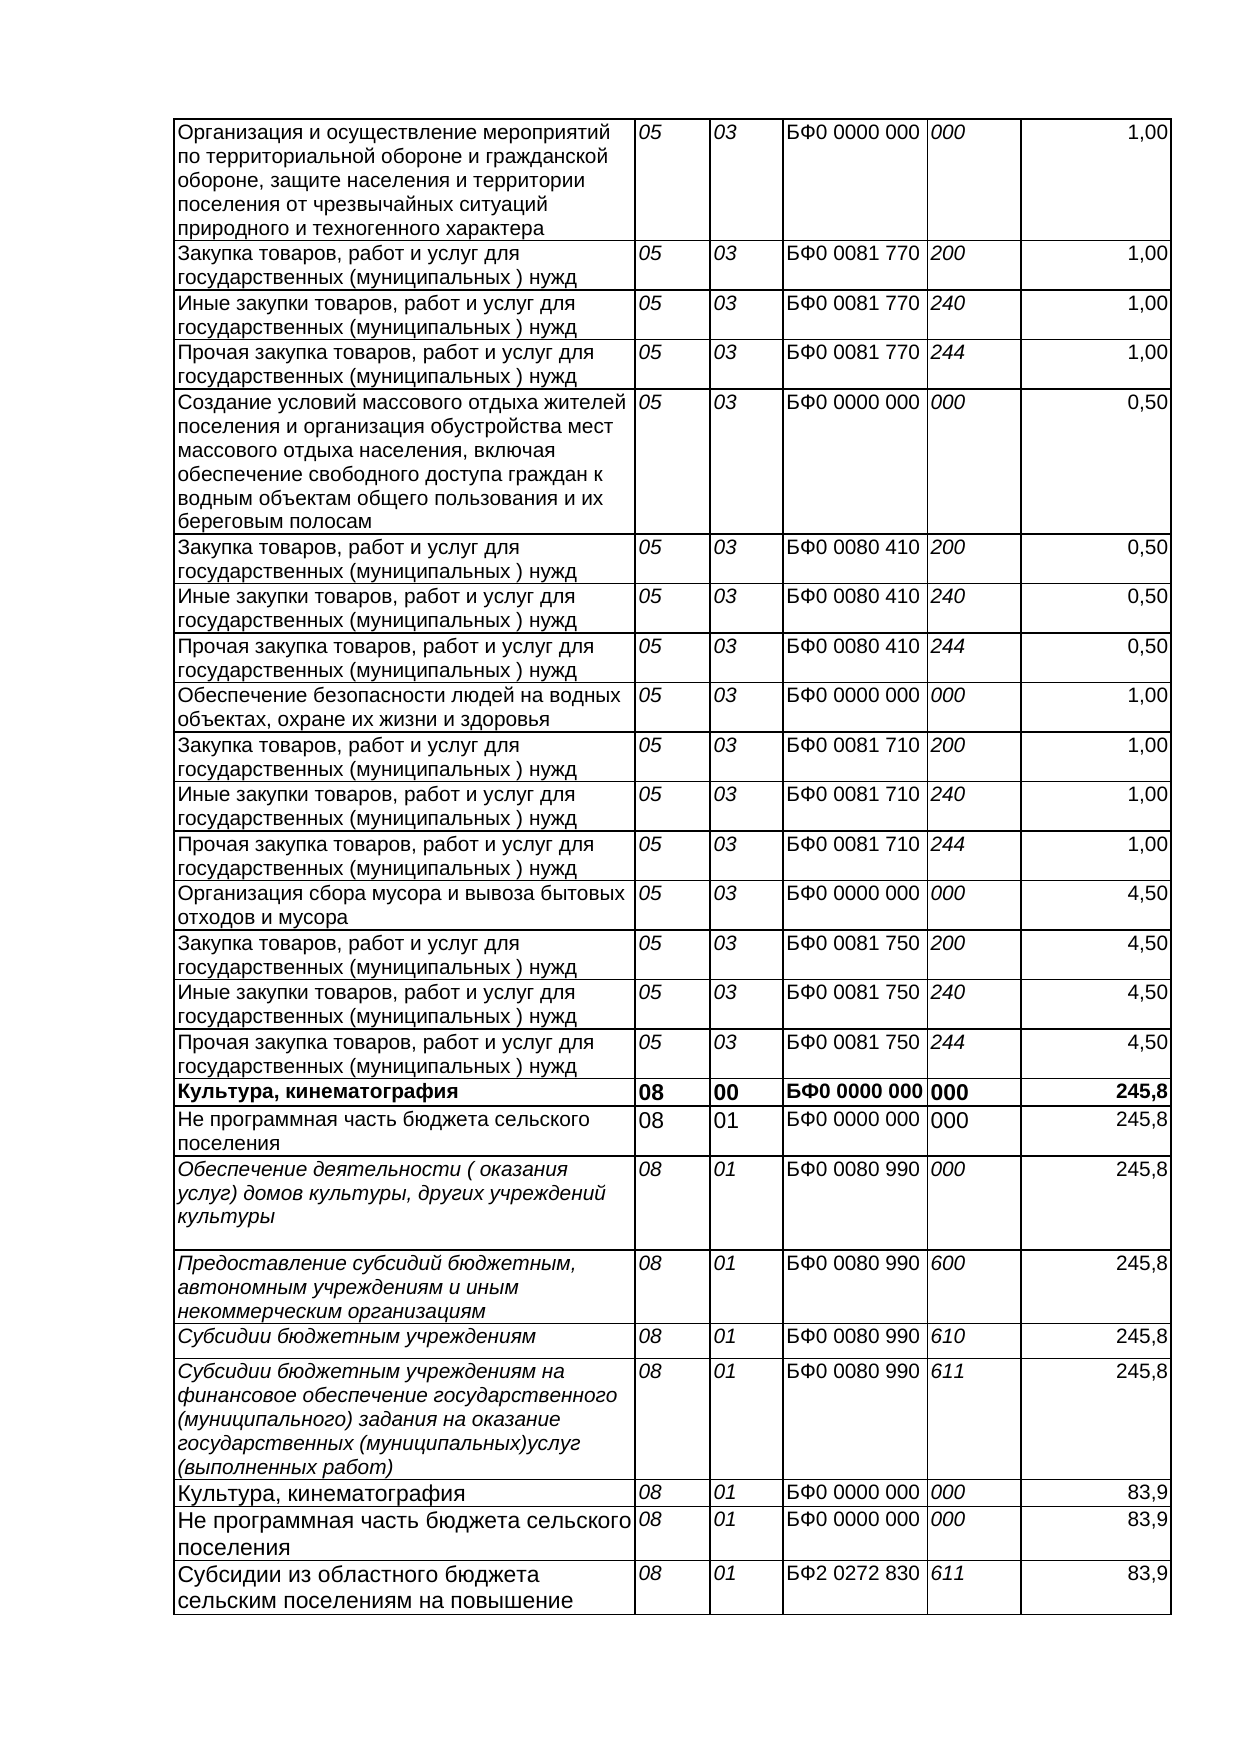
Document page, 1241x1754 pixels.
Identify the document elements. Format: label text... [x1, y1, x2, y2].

table_cell 03 [711, 634, 782, 682]
table_cell БФ0 0081 770 [784, 291, 927, 338]
table_cell БФ0 0081 770 [784, 340, 927, 388]
table_cell 08 [636, 1157, 709, 1249]
table_cell 08 [636, 1324, 709, 1357]
table_cell 245,8 [1022, 1324, 1170, 1357]
table_cell 000 [928, 120, 1020, 239]
table_cell 05 [636, 782, 709, 830]
table_cell 0,50 [1022, 584, 1170, 632]
table_cell 1,00 [1022, 241, 1170, 289]
table_cell Организация сбора мусора и вывоза бытовых отходов и мусора [175, 881, 634, 929]
table_cell 4,50 [1022, 931, 1170, 978]
table_cell БФ0 0000 000 [784, 1107, 927, 1155]
table_cell 08 [636, 1507, 709, 1560]
table_cell 244 [928, 832, 1020, 879]
table_cell 1,00 [1022, 340, 1170, 388]
table_cell 000 [928, 1480, 1020, 1506]
table_cell 01 [711, 1480, 782, 1506]
table_cell 1,00 [1022, 120, 1170, 239]
table_cell 03 [711, 584, 782, 632]
table_cell Иные закупки товаров, работ и услуг для государственных (муниципальных ) нужд [175, 291, 634, 338]
table_cell 244 [928, 340, 1020, 388]
table_cell 03 [711, 291, 782, 338]
table_cell 240 [928, 782, 1020, 830]
table_cell БФ0 0080 990 [784, 1359, 927, 1479]
table_cell БФ0 0000 000 [784, 1079, 927, 1105]
table_cell 08 [636, 1359, 709, 1479]
table_cell 200 [928, 535, 1020, 583]
table_cell 200 [928, 931, 1020, 978]
table_cell 1,00 [1022, 832, 1170, 879]
table_cell Иные закупки товаров, работ и услуг для государственных (муниципальных ) нужд [175, 782, 634, 830]
table_cell Субсидии бюджетным учреждениям на финансовое обеспечение государственного (муниципального) задания на оказание государственных (муниципальных)услуг (выполненных работ) [175, 1359, 634, 1479]
table_cell 08 [636, 1107, 709, 1155]
table_cell 1,00 [1022, 782, 1170, 830]
table_cell 000 [928, 683, 1020, 731]
table_cell 03 [711, 733, 782, 781]
table_cell Иные закупки товаров, работ и услуг для государственных (муниципальных ) нужд [175, 980, 634, 1028]
table_cell БФ0 0081 710 [784, 832, 927, 879]
table_cell 600 [928, 1251, 1020, 1322]
table_cell 03 [711, 782, 782, 830]
table_cell БФ0 0000 000 [784, 1507, 927, 1560]
table_cell 0,50 [1022, 390, 1170, 533]
table_cell 03 [711, 881, 782, 929]
table_cell 05 [636, 120, 709, 239]
table_cell 03 [711, 120, 782, 239]
table_cell 4,50 [1022, 1030, 1170, 1077]
table_cell 03 [711, 390, 782, 533]
table_cell 03 [711, 1030, 782, 1077]
table_cell 245,8 [1022, 1359, 1170, 1479]
table_cell 200 [928, 241, 1020, 289]
table_cell 05 [636, 390, 709, 533]
table_cell Не программная часть бюджета сельского поселения [175, 1107, 634, 1155]
table_cell БФ0 0081 750 [784, 980, 927, 1028]
table_cell 03 [711, 980, 782, 1028]
table_cell 83,9 [1022, 1507, 1170, 1560]
table_cell 05 [636, 980, 709, 1028]
table_cell 610 [928, 1324, 1020, 1357]
table_cell 0,50 [1022, 634, 1170, 682]
table_cell 0,50 [1022, 535, 1170, 583]
table_cell Предоставление субсидий бюджетным, автономным учреждениям и иным некоммерческим организациям [175, 1251, 634, 1322]
table_cell 000 [928, 390, 1020, 533]
table_cell 000 [928, 1157, 1020, 1249]
table_cell Субсидии бюджетным учреждениям [175, 1324, 634, 1357]
table_cell 611 [928, 1561, 1020, 1614]
table_cell Прочая закупка товаров, работ и услуг для государственных (муниципальных ) нужд [175, 634, 634, 682]
table_cell 08 [636, 1480, 709, 1506]
table_cell 245,8 [1022, 1107, 1170, 1155]
table_cell 05 [636, 881, 709, 929]
table_cell 08 [636, 1251, 709, 1322]
table_cell БФ0 0000 000 [784, 120, 927, 239]
table_cell 08 [636, 1561, 709, 1614]
table_cell Обеспечение деятельности ( оказания услуг) домов культуры, других учреждений культуры [175, 1157, 634, 1249]
table_cell БФ0 0000 000 [784, 881, 927, 929]
table_cell 05 [636, 931, 709, 978]
table_cell Создание условий массового отдыха жителей поселения и организация обустройства мест массового отдыха населения, включая обеспечение свободного доступа граждан к водным объектам общего пользования и их береговым полосам [175, 390, 634, 533]
table_cell 05 [636, 584, 709, 632]
table_cell 000 [928, 1107, 1020, 1155]
table_cell 83,9 [1022, 1561, 1170, 1614]
table_cell 08 [636, 1079, 709, 1105]
table_cell БФ0 0080 990 [784, 1157, 927, 1249]
table_cell БФ0 0080 410 [784, 584, 927, 632]
table_cell 1,00 [1022, 291, 1170, 338]
table_cell 01 [711, 1359, 782, 1479]
table_cell БФ0 0081 750 [784, 931, 927, 978]
table_cell 01 [711, 1561, 782, 1614]
table_cell 245,8 [1022, 1157, 1170, 1249]
table_cell Закупка товаров, работ и услуг для государственных (муниципальных ) нужд [175, 535, 634, 583]
table_cell 03 [711, 832, 782, 879]
table_cell 1,00 [1022, 733, 1170, 781]
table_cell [175, 1561, 634, 1614]
table_cell 244 [928, 634, 1020, 682]
table_cell 000 [928, 1079, 1020, 1105]
table_cell 05 [636, 291, 709, 338]
table_cell 05 [636, 733, 709, 781]
table_cell 05 [636, 634, 709, 682]
table_cell 05 [636, 1030, 709, 1077]
table_cell Не программная часть бюджета сельского поселения [175, 1507, 634, 1560]
table_cell 1,00 [1022, 683, 1170, 731]
table_cell 4,50 [1022, 881, 1170, 929]
table_cell 245,8 [1022, 1251, 1170, 1322]
table_cell 05 [636, 683, 709, 731]
table_cell 03 [711, 535, 782, 583]
table_cell Культура, кинематография [175, 1079, 634, 1105]
table_cell 03 [711, 340, 782, 388]
table_cell 611 [928, 1359, 1020, 1479]
table_cell 000 [928, 881, 1020, 929]
table_cell 240 [928, 980, 1020, 1028]
table_cell 000 [928, 1507, 1020, 1560]
table_cell 05 [636, 535, 709, 583]
table_cell БФ0 0000 000 [784, 1480, 927, 1506]
table_cell 03 [711, 931, 782, 978]
table_cell БФ0 0080 410 [784, 634, 927, 682]
table_cell 240 [928, 291, 1020, 338]
table_cell Закупка товаров, работ и услуг для государственных (муниципальных ) нужд [175, 931, 634, 978]
table_cell Организация и осуществление мероприятий по территориальной обороне и гражданской обороне, защите населения и территории поселения от чрезвычайных ситуаций природного и техногенного характера [175, 120, 634, 239]
table_cell Закупка товаров, работ и услуг для государственных (муниципальных ) нужд [175, 241, 634, 289]
table_cell БФ0 0080 410 [784, 535, 927, 583]
table_cell Прочая закупка товаров, работ и услуг для государственных (муниципальных ) нужд [175, 340, 634, 388]
table_cell БФ0 0081 770 [784, 241, 927, 289]
table_cell 01 [711, 1507, 782, 1560]
table_cell БФ0 0080 990 [784, 1324, 927, 1357]
table_cell Иные закупки товаров, работ и услуг для государственных (муниципальных ) нужд [175, 584, 634, 632]
table_cell Прочая закупка товаров, работ и услуг для государственных (муниципальных ) нужд [175, 1030, 634, 1077]
table_cell 4,50 [1022, 980, 1170, 1028]
table_cell 05 [636, 832, 709, 879]
table_cell БФ2 0272 830 [784, 1561, 927, 1614]
table_cell 05 [636, 241, 709, 289]
table_cell 245,8 [1022, 1079, 1170, 1105]
table_cell 200 [928, 733, 1020, 781]
table_cell Обеспечение безопасности людей на водных объектах, охране их жизни и здоровья [175, 683, 634, 731]
table_cell БФ0 0081 710 [784, 782, 927, 830]
table_cell 05 [636, 340, 709, 388]
table_cell Культура, кинематография [175, 1480, 634, 1506]
table_cell 83,9 [1022, 1480, 1170, 1506]
table_cell 01 [711, 1107, 782, 1155]
table_cell БФ0 0000 000 [784, 683, 927, 731]
table_cell БФ0 0081 750 [784, 1030, 927, 1077]
table_cell 240 [928, 584, 1020, 632]
table_cell 03 [711, 241, 782, 289]
table_cell БФ0 0081 710 [784, 733, 927, 781]
table_cell 01 [711, 1251, 782, 1322]
table_cell 00 [711, 1079, 782, 1105]
table_cell БФ0 0080 990 [784, 1251, 927, 1322]
table_cell 244 [928, 1030, 1020, 1077]
table_cell 01 [711, 1324, 782, 1357]
table_cell Закупка товаров, работ и услуг для государственных (муниципальных ) нужд [175, 733, 634, 781]
table_cell 01 [711, 1157, 782, 1249]
table_cell Прочая закупка товаров, работ и услуг для государственных (муниципальных ) нужд [175, 832, 634, 879]
table_cell БФ0 0000 000 [784, 390, 927, 533]
table_cell 03 [711, 683, 782, 731]
